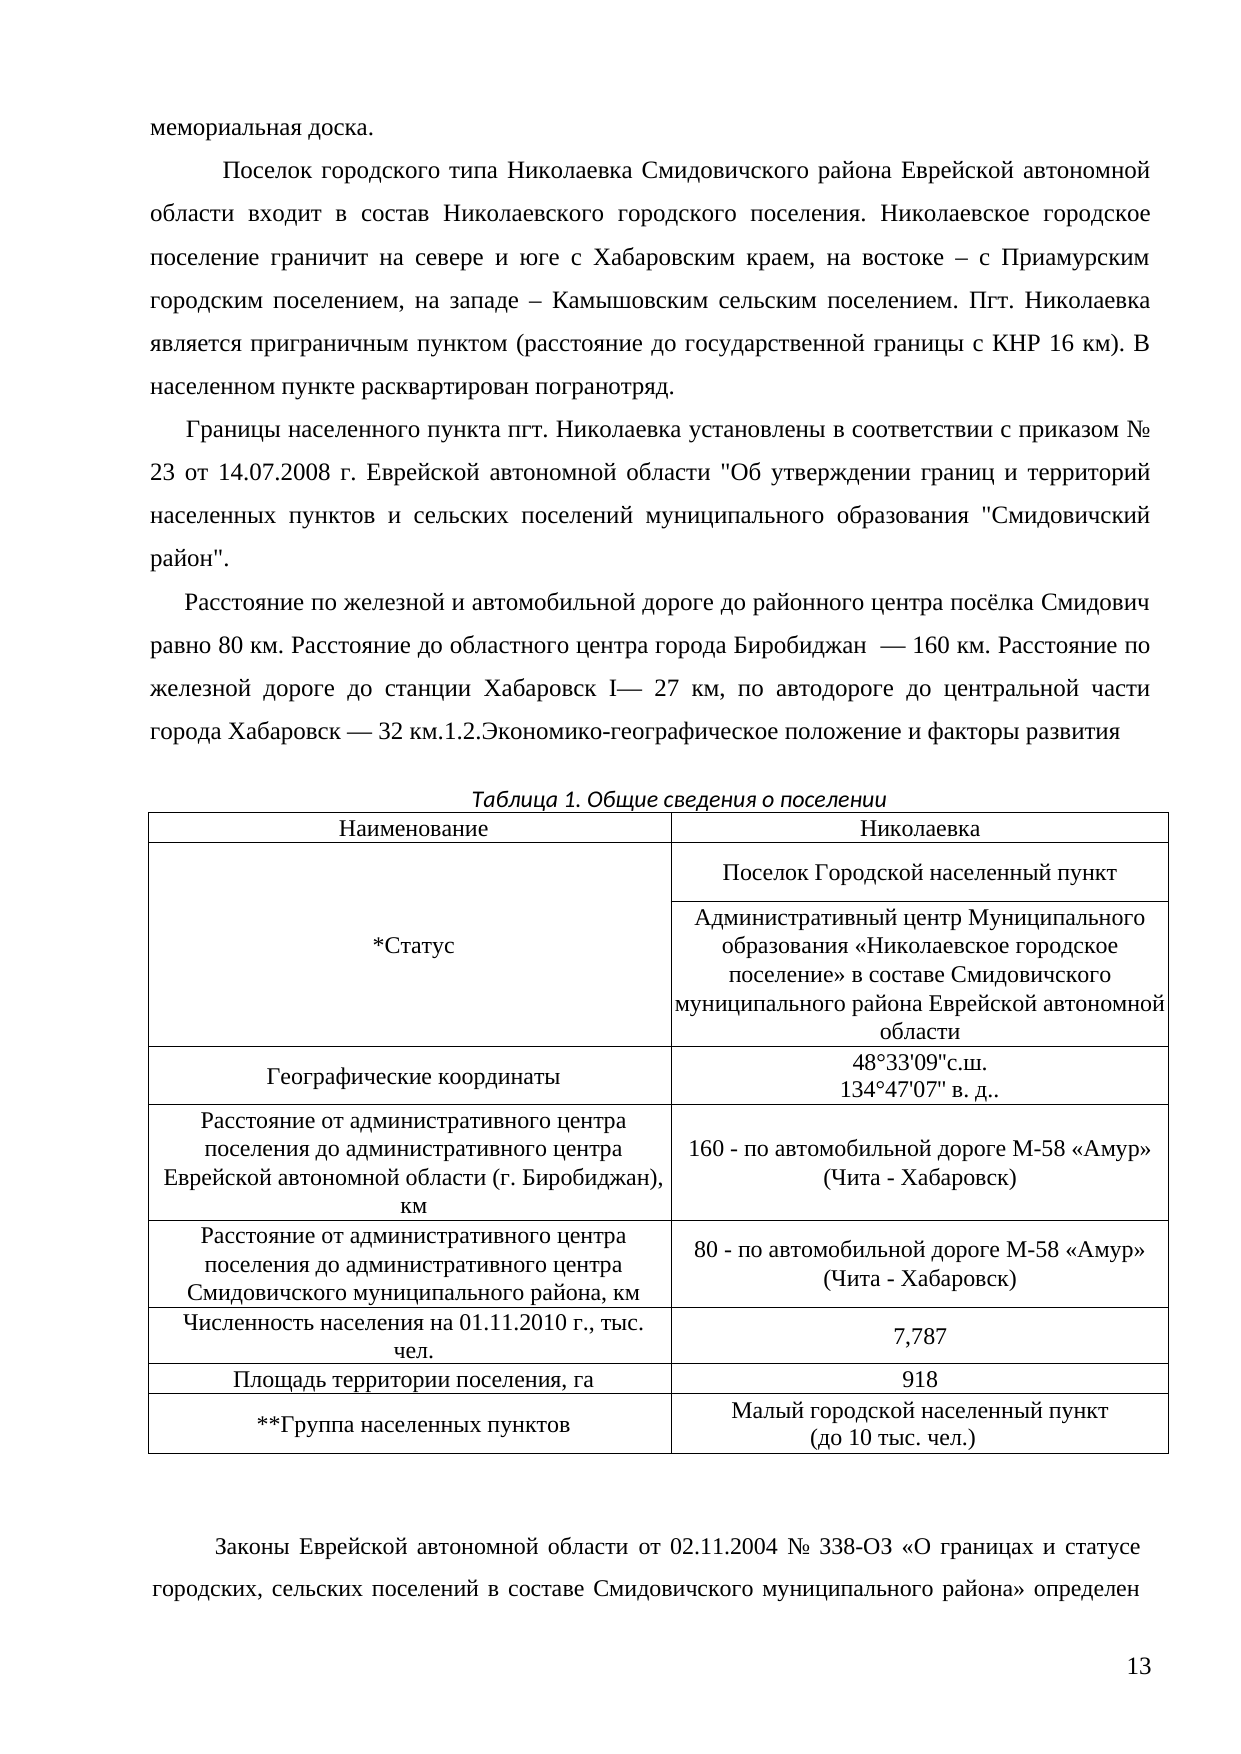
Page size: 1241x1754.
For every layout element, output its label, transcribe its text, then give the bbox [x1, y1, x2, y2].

table_cell 48°33'09''с.ш. 134°47'07'' в. д.. [672, 1047, 1168, 1076]
table_header [667, 813, 671, 842]
table_cell [149, 1423, 160, 1453]
text Таблица 1. Общие сведения о поселении [150, 788, 1152, 812]
text Расстояние по железной и автомобильной дороге до районного центра посёлка Смидович равно . Расстояние до областного центра города Биробиджан — . Расстояние по железной дороге до станции Хабаровск Ι— , по автодороге до центральной части города Хабаровск — .1.2.Экономико-географическое положение и факторы развития [150, 587, 1152, 745]
table_cell Численность населения на 01.11.2010 г., тыс. чел. [160, 1308, 667, 1363]
table_cell [667, 1423, 671, 1453]
table_cell [149, 1047, 160, 1075]
table_cell [149, 843, 160, 944]
table_cell [149, 1221, 160, 1307]
table_header Наименование [160, 813, 667, 842]
table_cell [149, 944, 160, 1046]
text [150, 112, 1152, 141]
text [152, 1532, 1141, 1574]
table_cell [667, 843, 671, 944]
table_cell **Группа населенных пунктов [160, 1394, 667, 1453]
table_cell [667, 944, 671, 1046]
table_cell [667, 1364, 671, 1393]
table_cell 918 [672, 1364, 1168, 1393]
table_cell [149, 1308, 160, 1363]
text Поселок городского типа Николаевка Смидовичского района Еврейской автономной области входит в состав Николаевского городского поселения. Николаевское городское поселение граничит на севере и юге с Хабаровским краем, на востоке – с Приамурским городским поселением, на западе – Камышовским сельским поселением. Пгт. Николаевка является приграничным пунктом (расстояние до государственной границы с КНР ). В населенном пункте расквартирован погранотряд. [150, 155, 1152, 400]
table_cell Расстояние от административного центра поселения до административного центра Смидовичского муниципального района, км [160, 1221, 667, 1307]
table_cell [667, 1394, 671, 1423]
table_cell [667, 1308, 671, 1363]
table_cell Географические координаты [160, 1047, 667, 1104]
table_cell Малый городской населенный пункт (до 10 тыс. чел.) [672, 1394, 1168, 1423]
table_cell *Статус [160, 843, 667, 1046]
table_cell [149, 1394, 160, 1423]
table_header [149, 813, 160, 842]
table_cell Поселок Городской населенный пункт [672, 843, 1168, 901]
table_cell [667, 1221, 671, 1307]
table_cell [149, 1364, 160, 1393]
table_cell 160 - по автомобильной дороге М-58 «Амур» (Чита - Хабаровск) [672, 1105, 1168, 1219]
table_cell Административный центр Муниципального образования «Николаевское городское поселение» в составе Смидовичского муниципального района Еврейской автономной области [672, 902, 1168, 1046]
text Границы населенного пункта пгт. Николаевка установлены в соответствии с приказом № 23 от 14.07.2008 г. Еврейской автономной области "Об утверждении границ и территорий населенных пунктов и сельских поселений муниципального образования "Смидовичский район". [150, 414, 1152, 572]
table_cell [667, 1075, 671, 1104]
table_cell Площадь территории поселения, га [160, 1364, 667, 1393]
table_cell Расстояние от административного центра поселения до административного центра Еврейской автономной области (г. Биробиджан), км [160, 1105, 667, 1219]
table_cell 7,787 [672, 1308, 1168, 1363]
table_header Николаевка [672, 813, 1168, 842]
table_cell [667, 1047, 671, 1075]
table_cell [667, 1105, 671, 1219]
table_cell [149, 1105, 160, 1219]
table_cell 80 - по автомобильной дороге М-58 «Амур» (Чита - Хабаровск) [672, 1221, 1168, 1307]
table_cell [149, 1075, 160, 1104]
